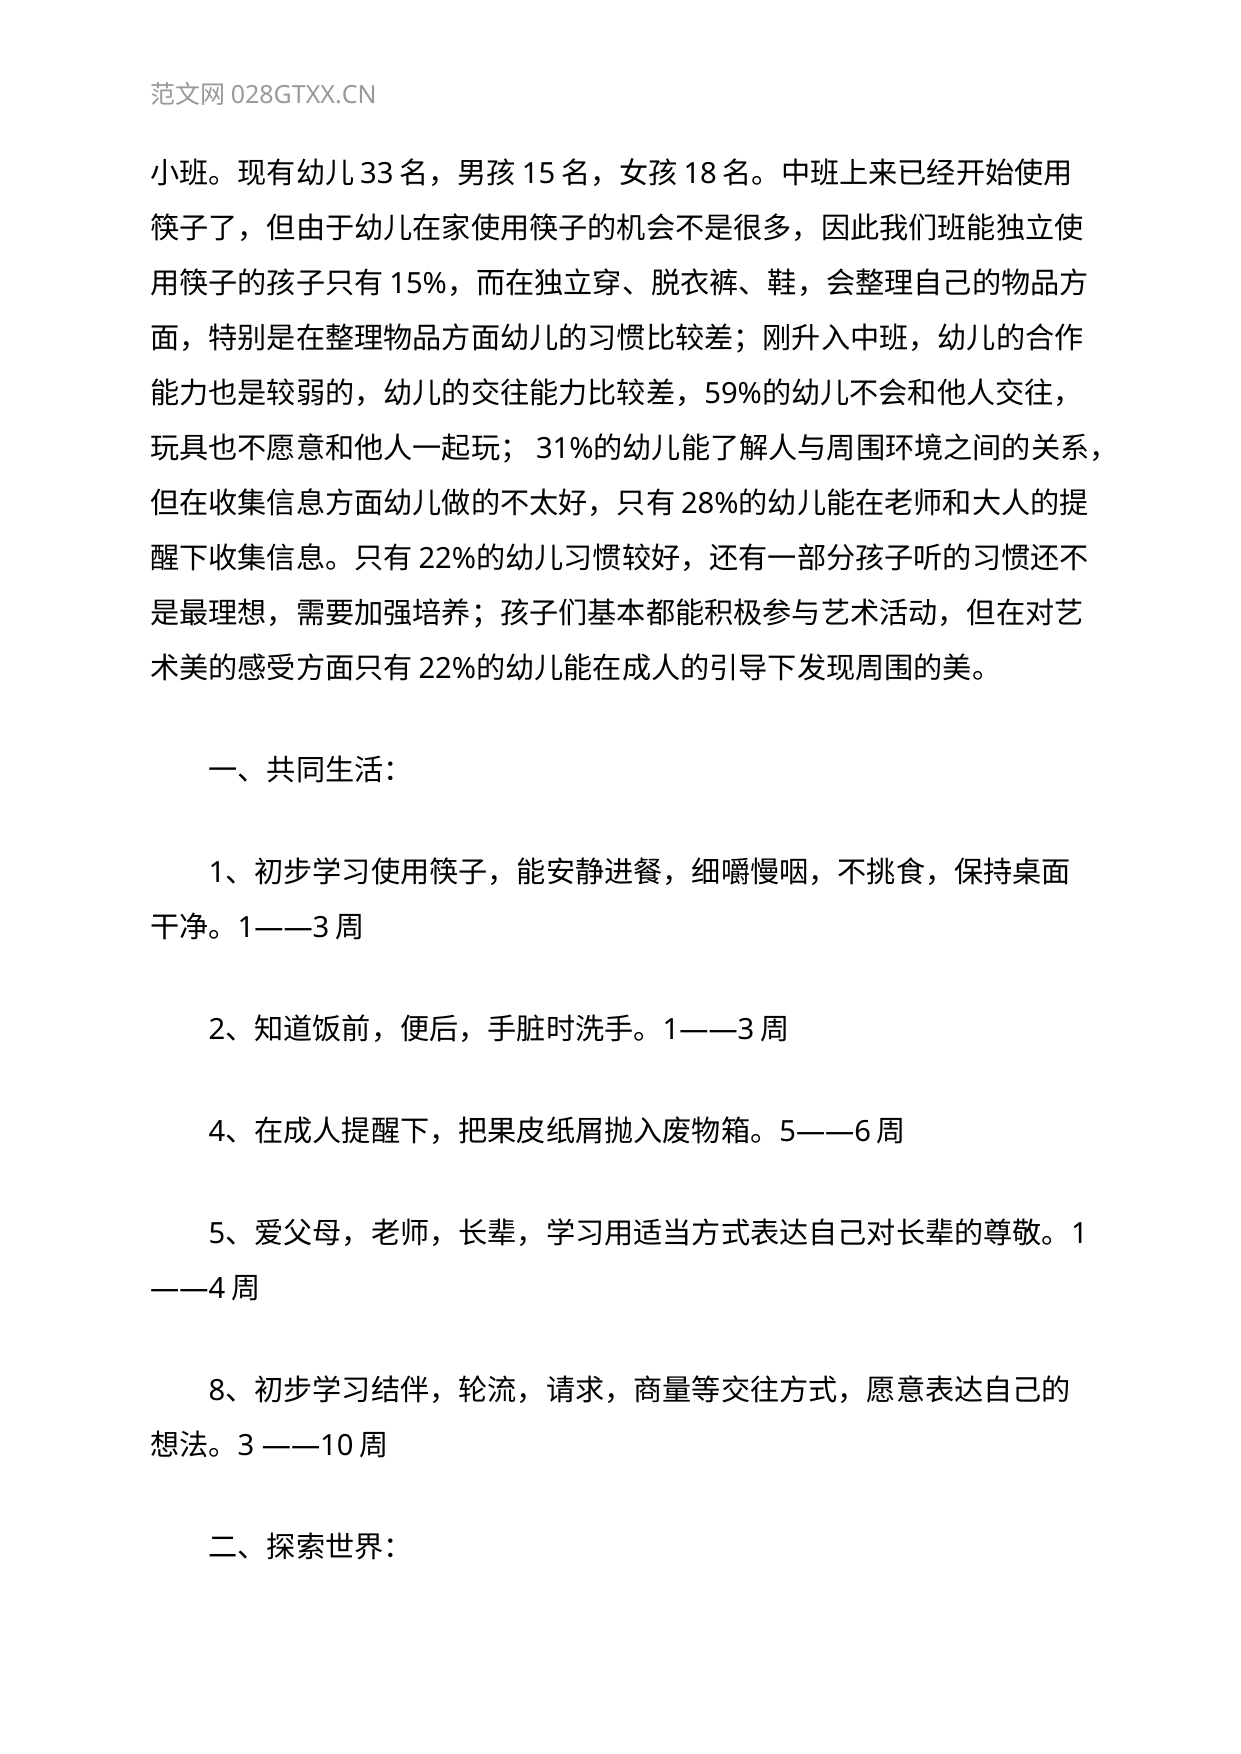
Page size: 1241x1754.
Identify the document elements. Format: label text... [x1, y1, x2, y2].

text 二、探索世界： [150, 1523, 1090, 1566]
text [150, 150, 1090, 687]
text 5、爱父母，老师，长辈，学习用适当方式表达自己对长辈的尊敬。1——4周 [150, 1209, 1090, 1307]
text 1、初步学习使用筷子，能安静进餐，细嚼慢咽，不挑食，保持桌面干净。1——3周 [150, 848, 1090, 946]
text 一、共同生活： [150, 747, 1090, 789]
text 4、在成人提醒下，把果皮纸屑抛入废物箱。5——6周 [150, 1107, 1090, 1150]
text 8、初步学习结伴，轮流，请求，商量等交往方式，愿意表达自己的想法。3 ——10周 [150, 1366, 1090, 1464]
text 2、知道饭前，便后，手脏时洗手。1——3周 [150, 1005, 1090, 1048]
